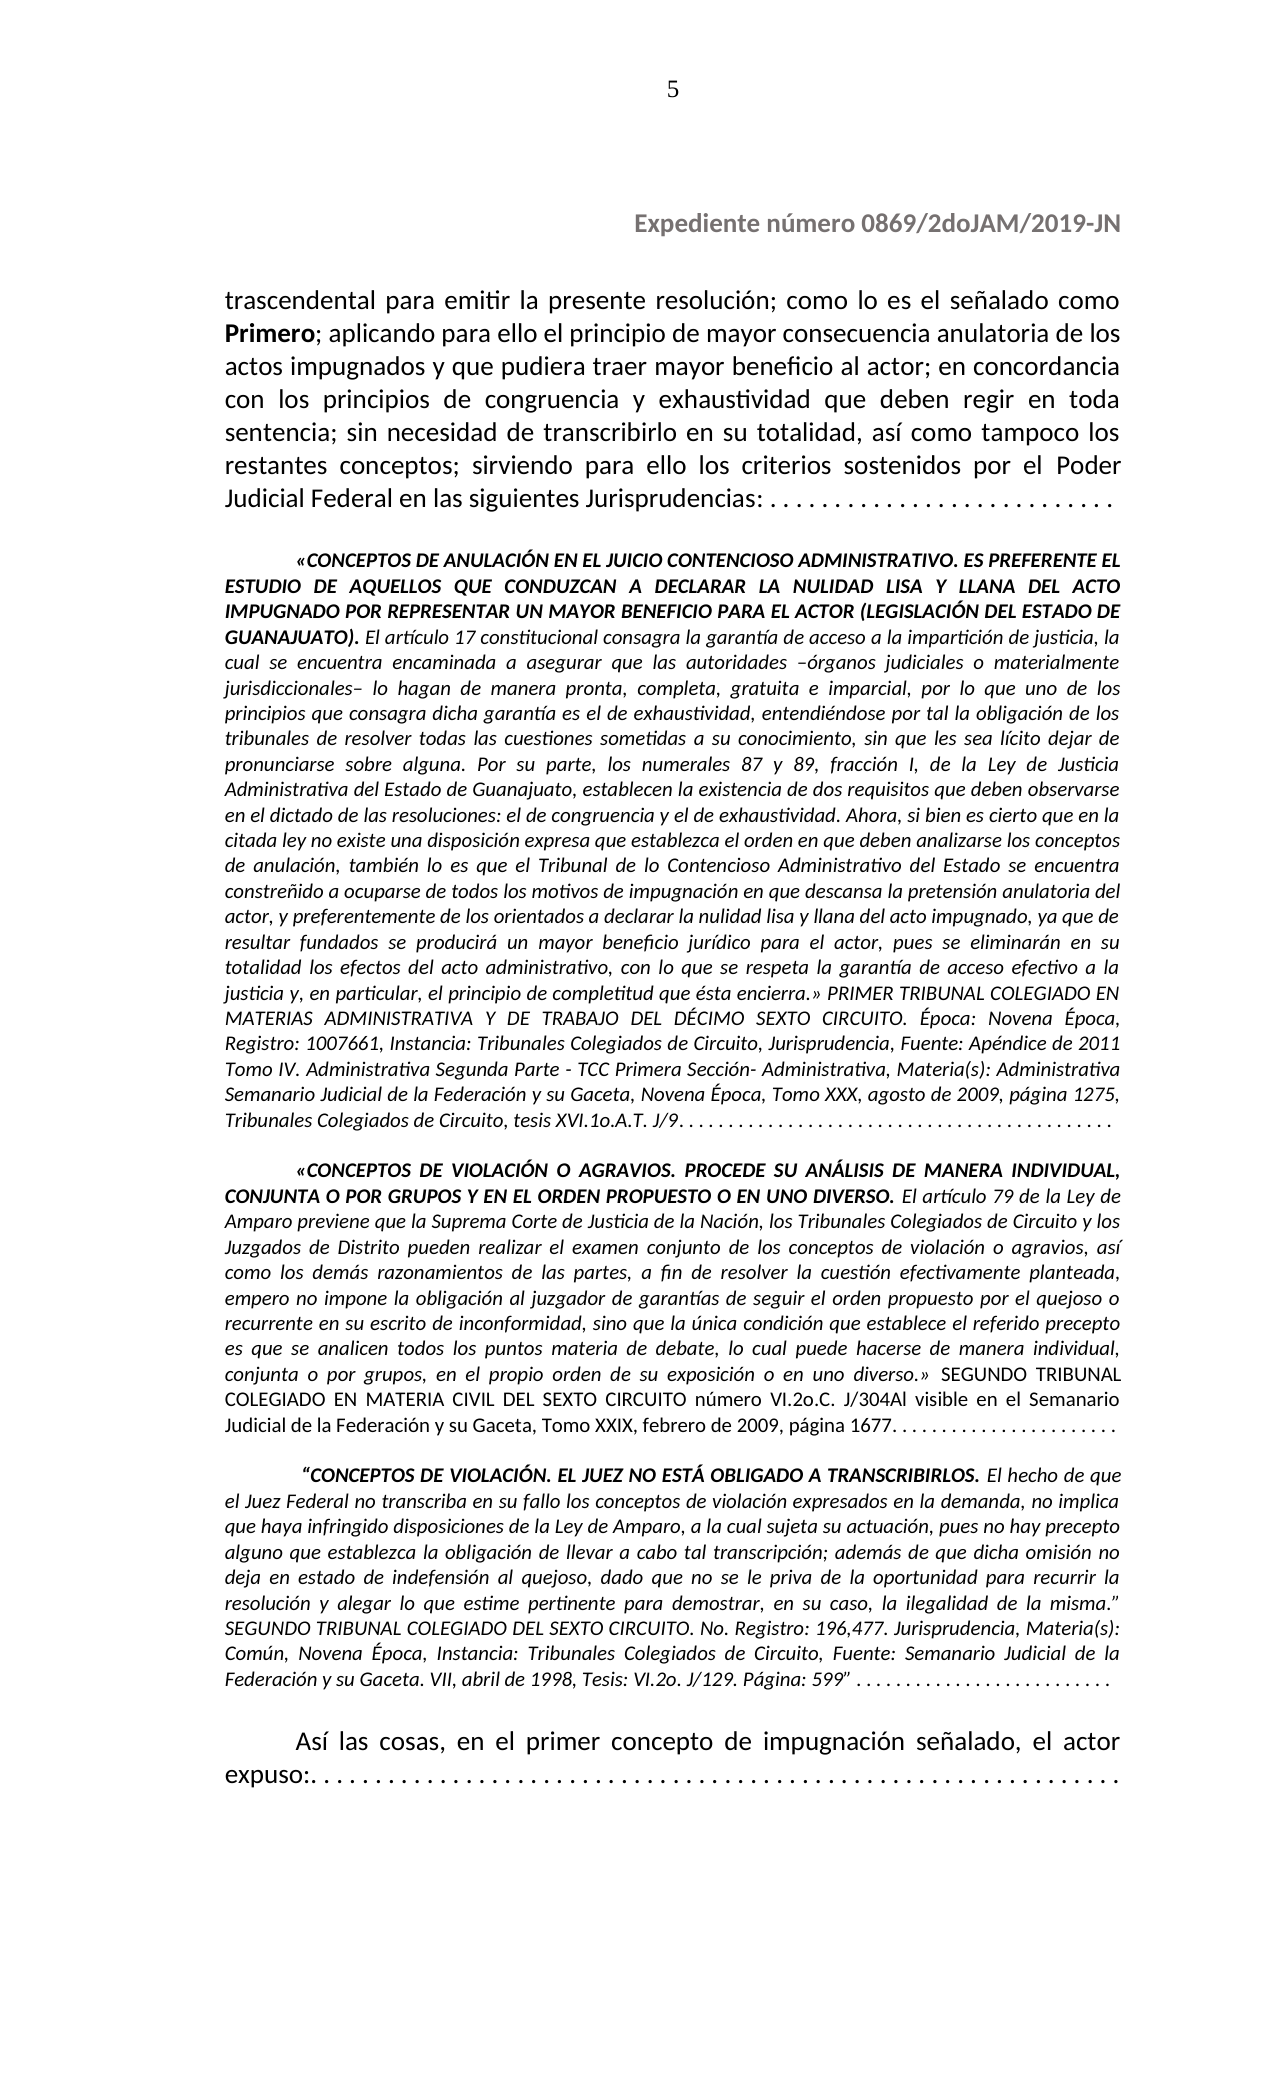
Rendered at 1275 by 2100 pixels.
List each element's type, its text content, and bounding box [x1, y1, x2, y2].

text “CONCEPTOS DE VIOLACIÓN. EL JUEZ NO ESTÁ OBLIGADO A TRANSCRIBIRLOS. El hecho de que el Juez Federal no transcriba en su fallo los conceptos de violación expresados en la demanda, no implica que haya infringido disposiciones de la Ley de Amparo, a la cual sujeta su actuación, pues no hay precepto alguno que establezca la obligación de llevar a cabo tal transcripción; además de que dicha omisión no deja en estado de indefensión al quejoso, dado que no se le priva de la oportunidad para recurrir la resolución y alegar lo que estime pertinente para demostrar, en su caso, la ilegalidad de la misma.” SEGUNDO TRIBUNAL COLEGIADO DEL SEXTO CIRCUITO. No. Registro: 196,477. Jurisprudencia, Materia(s): Común, Novena Época, Instancia: Tribunales Colegiados de Circuito, Fuente: Semanario Judicial de la Federación y su Gaceta. VII, abril de 1998, Tesis: VI.2o. J/129. Página: 599” . . . . . . . . . . . . . . . . . . . . . . . . . . [224, 1463, 1121, 1691]
text «CONCEPTOS DE VIOLACIÓN O AGRAVIOS. PROCEDE SU ANÁLISIS DE MANERA INDIVIDUAL, CONJUNTA O POR GRUPOS Y EN EL ORDEN PROPUESTO O EN UNO DIVERSO. El artículo 79 de la Ley de Amparo previene que la Suprema Corte de Justicia de la Nación, los Tribunales Colegiados de Circuito y los Juzgados de Distrito pueden realizar el examen conjunto de los conceptos de violación o agravios, así como los demás razonamientos de las partes, a fin de resolver la cuestión efectivamente planteada, empero no impone la obligación al juzgador de garantías de seguir el orden propuesto por el quejoso o recurrente en su escrito de inconformidad, sino que la única condición que establece el referido precepto es que se analicen todos los puntos materia de debate, lo cual puede hacerse de manera individual, conjunta o por grupos, en el propio orden de su exposición o en uno diverso.» SEGUNDO TRIBUNAL COLEGIADO EN MATERIA CIVIL DEL SEXTO CIRCUITO número VI.2o.C. J/304Al visible en el Semanario Judicial de la Federación y su Gaceta, Tomo XXIX, febrero de 2009, página 1677. . . . . . . . . . . . . . . . . . . . . . . [224, 1158, 1121, 1437]
text «CONCEPTOS DE ANULACIÓN EN EL JUICIO CONTENCIOSO ADMINISTRATIVO. ES PREFERENTE EL ESTUDIO DE AQUELLOS QUE CONDUZCAN A DECLARAR LA NULIDAD LISA Y LLANA DEL ACTO IMPUGNADO POR REPRESENTAR UN MAYOR BENEFICIO PARA EL ACTOR (LEGISLACIÓN DEL ESTADO DE GUANAJUATO). El artículo 17 constitucional consagra la garantía de acceso a la impartición de justicia, la cual se encuentra encaminada a asegurar que las autoridades –órganos judiciales o materialmente jurisdiccionales– lo hagan de manera pronta, completa, gratuita e imparcial, por lo que uno de los principios que consagra dicha garantía es el de exhaustividad, entendiéndose por tal la obligación de los tribunales de resolver todas las cuestiones sometidas a su conocimiento, sin que les sea lícito dejar de pronunciarse sobre alguna. Por su parte, los numerales 87 y 89, fracción I, de la Ley de Justicia Administrativa del Estado de Guanajuato, establecen la existencia de dos requisitos que deben observarse en el dictado de las resoluciones: el de congruencia y el de exhaustividad. Ahora, si bien es cierto que en la citada ley no existe una disposición expresa que establezca el orden en que deben analizarse los conceptos de anulación, también lo es que el Tribunal de lo Contencioso Administrativo del Estado se encuentra constreñido a ocuparse de todos los motivos de impugnación en que descansa la pretensión anulatoria del actor, y preferentemente de los orientados a declarar la nulidad lisa y llana del acto impugnado, ya que de resultar fundados se producirá un mayor beneficio jurídico para el actor, pues se eliminarán en su totalidad los efectos del acto administrativo, con lo que se respeta la garantía de acceso efectivo a la justicia y, en particular, el principio de completitud que ésta encierra.» PRIMER TRIBUNAL COLEGIADO EN MATERIAS ADMINISTRATIVA Y DE TRABAJO DEL DÉCIMO SEXTO CIRCUITO. Época: Novena Época, Registro: 1007661, Instancia: Tribunales Colegiados de Circuito, Jurisprudencia, Fuente: Apéndice de 2011 Tomo IV. Administrativa Segunda Parte - TCC Primera Sección- Administrativa, Materia(s): Administrativa Semanario Judicial de la Federación y su Gaceta, Novena Época, Tomo XXX, agosto de 2009, página 1275, Tribunales Colegiados de Circuito, tesis XVI.1o.A.T. J/9. . . . . . . . . . . . . . . . . . . . . . . . . . . . . . . . . . . . . . . . . . . . [224, 548, 1121, 1132]
text Así las cosas, en el primer concepto de impugnación señalado, el actor expuso:. . . . . . . . . . . . . . . . . . . . . . . . . . . . . . . . . . . . . . . . . . . . . . . . . . . . . . . . . . . . . . . [224, 1724, 1121, 1791]
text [224, 283, 1121, 515]
